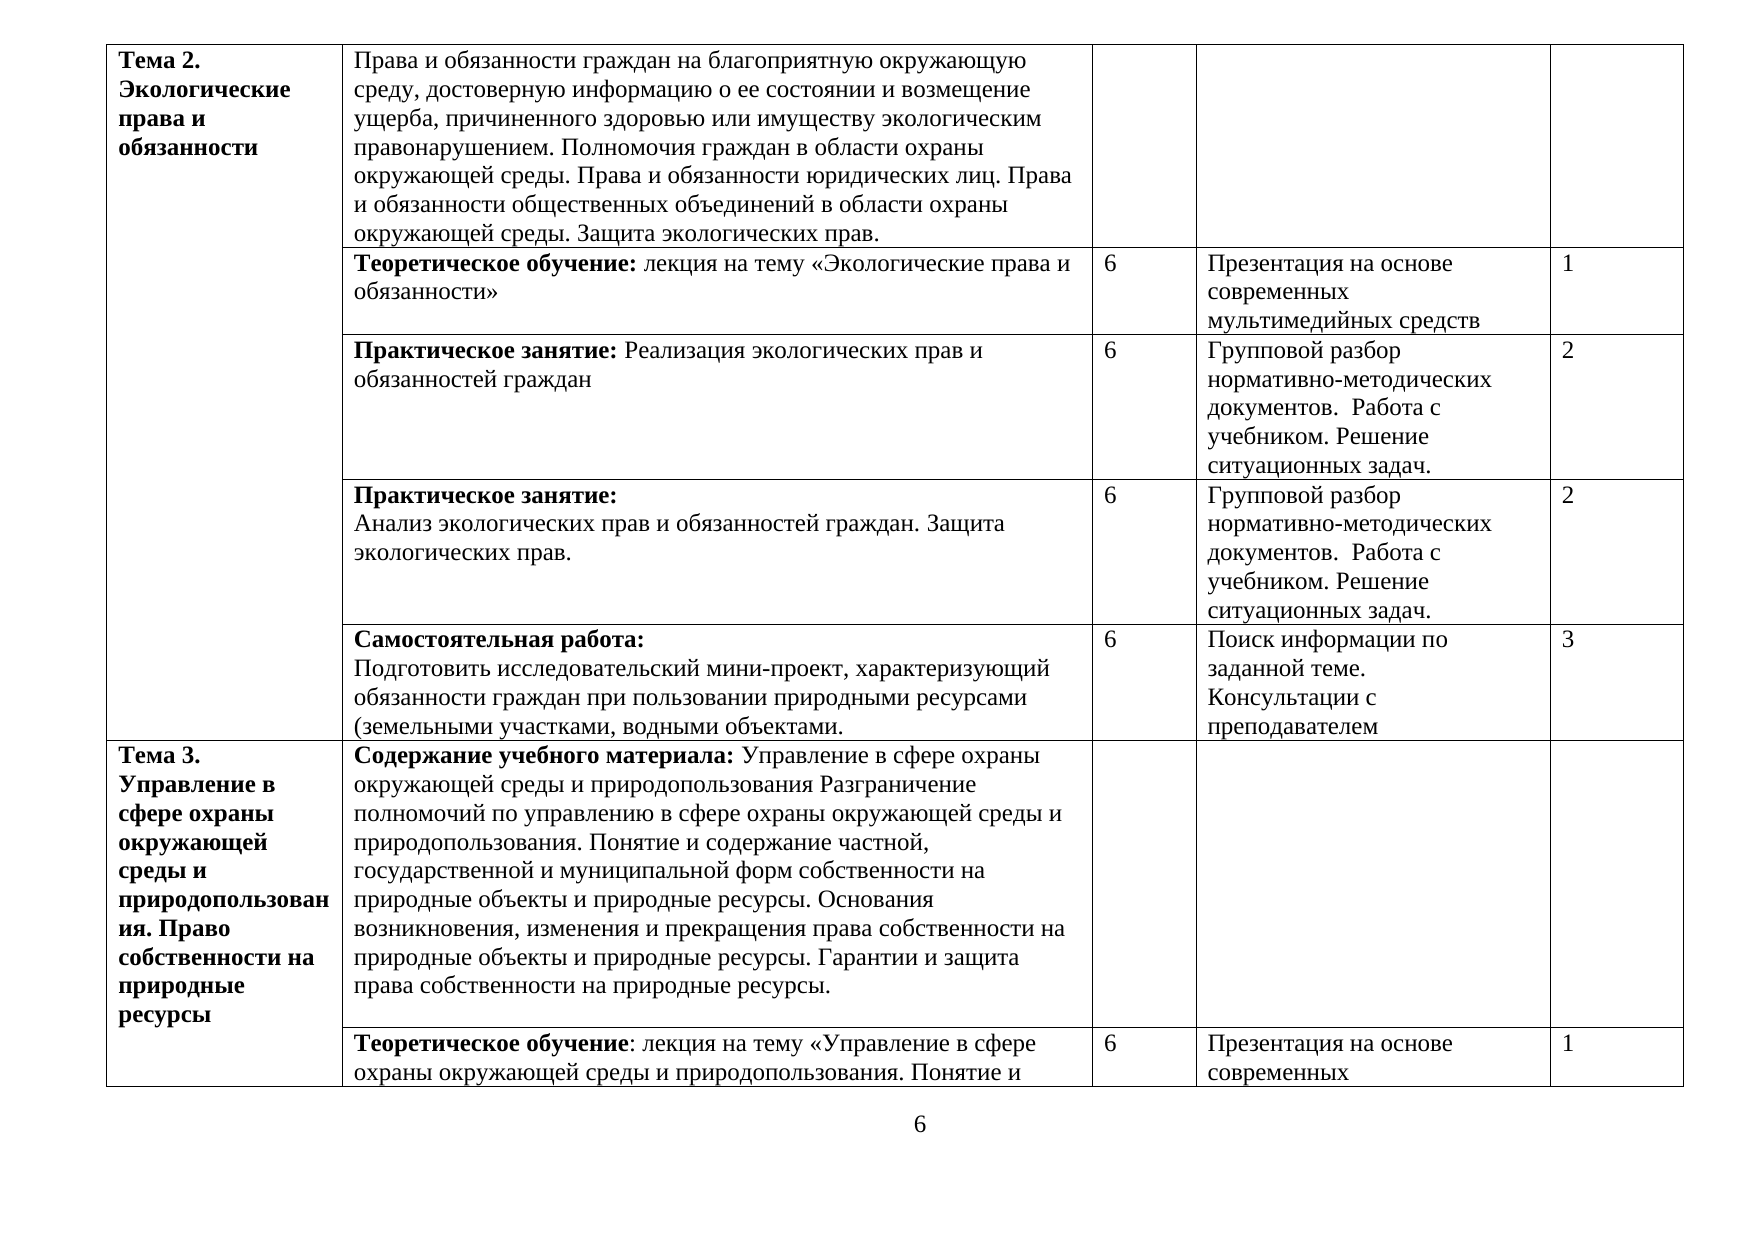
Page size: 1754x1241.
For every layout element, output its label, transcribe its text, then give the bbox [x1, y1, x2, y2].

table_cell Теоретическое обучение: лекция на тему «Экологические права и обязанности» [343, 248, 1092, 334]
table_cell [1197, 1028, 1550, 1086]
table_cell Содержание учебного материала: Управление в сфере охраны окружающей среды и природопользования Разграничение полномочий по управлению в сфере охраны окружающей среды и природопользования. Понятие и содержание частной, государственной и муниципальной форм собственности на природные объекты и природные ресурсы. Основания возникновения, изменения и прекращения права собственности на природные объекты и природные ресурсы. Гарантии и защита права собственности на природные ресурсы. [343, 741, 1092, 1027]
table_cell 6 [1093, 625, 1196, 739]
table_cell Тема 2. Экологические права и обязанности [107, 45, 342, 739]
table_cell [1197, 741, 1550, 1027]
table_cell Тема 3. Управление в сфере охраны окружающей среды и природопользования. Право собственности на природные ресурсы [107, 741, 342, 1086]
table_cell Права и обязанности граждан на благоприятную окружающую среду, достоверную информацию о ее состоянии и возмещение ущерба, причиненного здоровью или имуществу экологическим правонарушением. Полномочия граждан в области охраны окружающей среды. Права и обязанности юридических лиц. Права и обязанности общественных объединений в области охраны окружающей среды. Защита экологических прав. [343, 45, 1092, 247]
table_cell 2 [1551, 335, 1683, 479]
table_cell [343, 1028, 1092, 1086]
table_cell 6 [1093, 335, 1196, 479]
table_cell [1197, 45, 1550, 247]
table_cell 6 [1093, 480, 1196, 623]
table_cell [1093, 741, 1196, 1027]
table_cell Практическое занятие: Анализ экологических прав и обязанностей граждан. Защита экологических прав. [343, 480, 1092, 623]
table_cell Поиск информации по заданной теме. Консультации с преподавателем [1197, 625, 1550, 739]
table_cell 6 [1093, 248, 1196, 334]
table_cell 1 [1551, 248, 1683, 334]
table_cell 6 [1093, 1028, 1196, 1086]
table_cell Групповой разбор нормативно-методических документов. Работа с учебником. Решение ситуационных задач. [1197, 335, 1550, 479]
table_cell [1551, 741, 1683, 1027]
table_cell Самостоятельная работа: Подготовить исследовательский мини-проект, характеризующий обязанности граждан при пользовании природными ресурсами (земельными участками, водными объектами. [343, 625, 1092, 739]
table_cell [1551, 45, 1683, 247]
table_cell Практическое занятие: Реализация экологических прав и обязанностей граждан [343, 335, 1092, 479]
table_cell [1093, 45, 1196, 247]
table_cell 3 [1551, 625, 1683, 739]
table_cell Презентация на основе современных мультимедийных средств [1197, 248, 1550, 334]
table_cell 2 [1551, 480, 1683, 623]
table_cell Групповой разбор нормативно-методических документов. Работа с учебником. Решение ситуационных задач. [1197, 480, 1550, 623]
table_cell 1 [1551, 1028, 1683, 1086]
